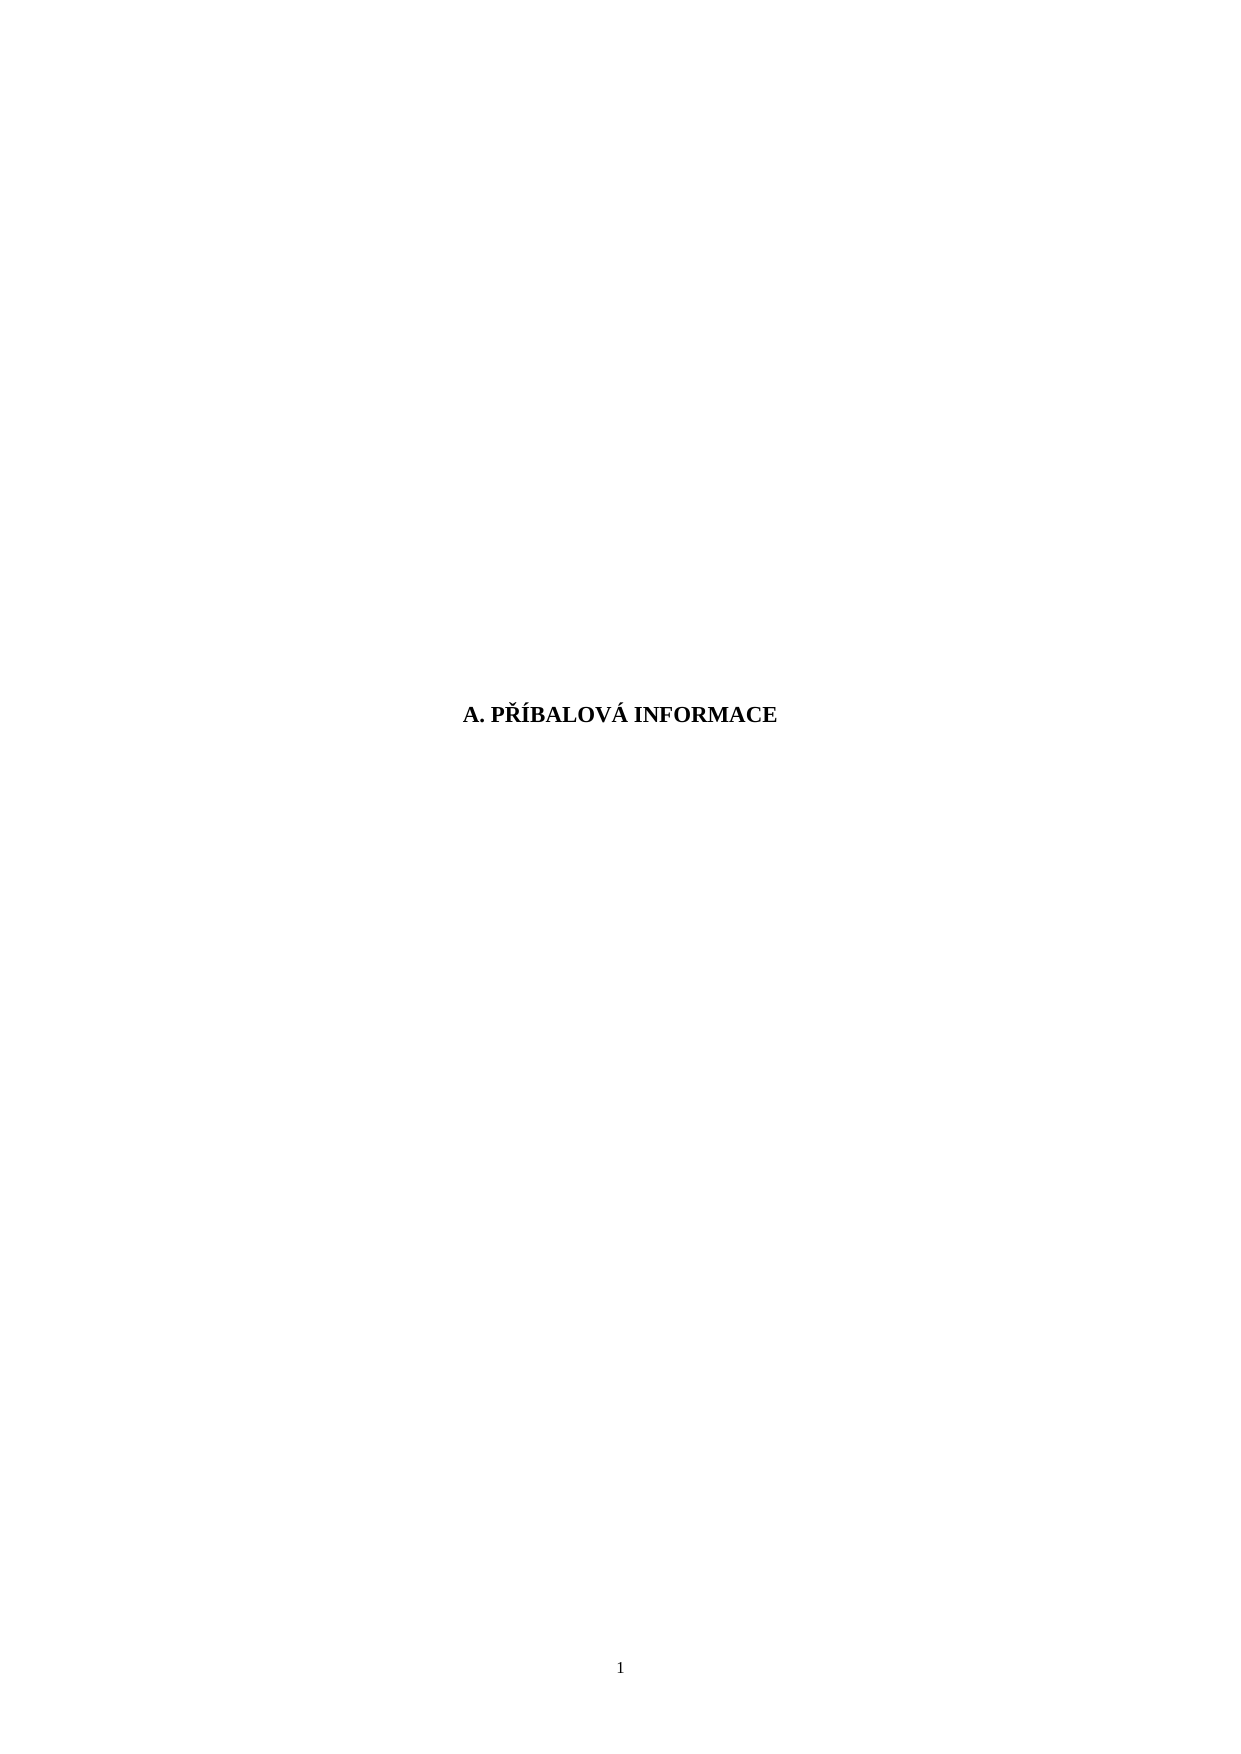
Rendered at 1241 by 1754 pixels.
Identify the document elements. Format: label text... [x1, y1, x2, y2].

text PŘÍBALOVÁ INFORMACE [148, 701, 1093, 727]
